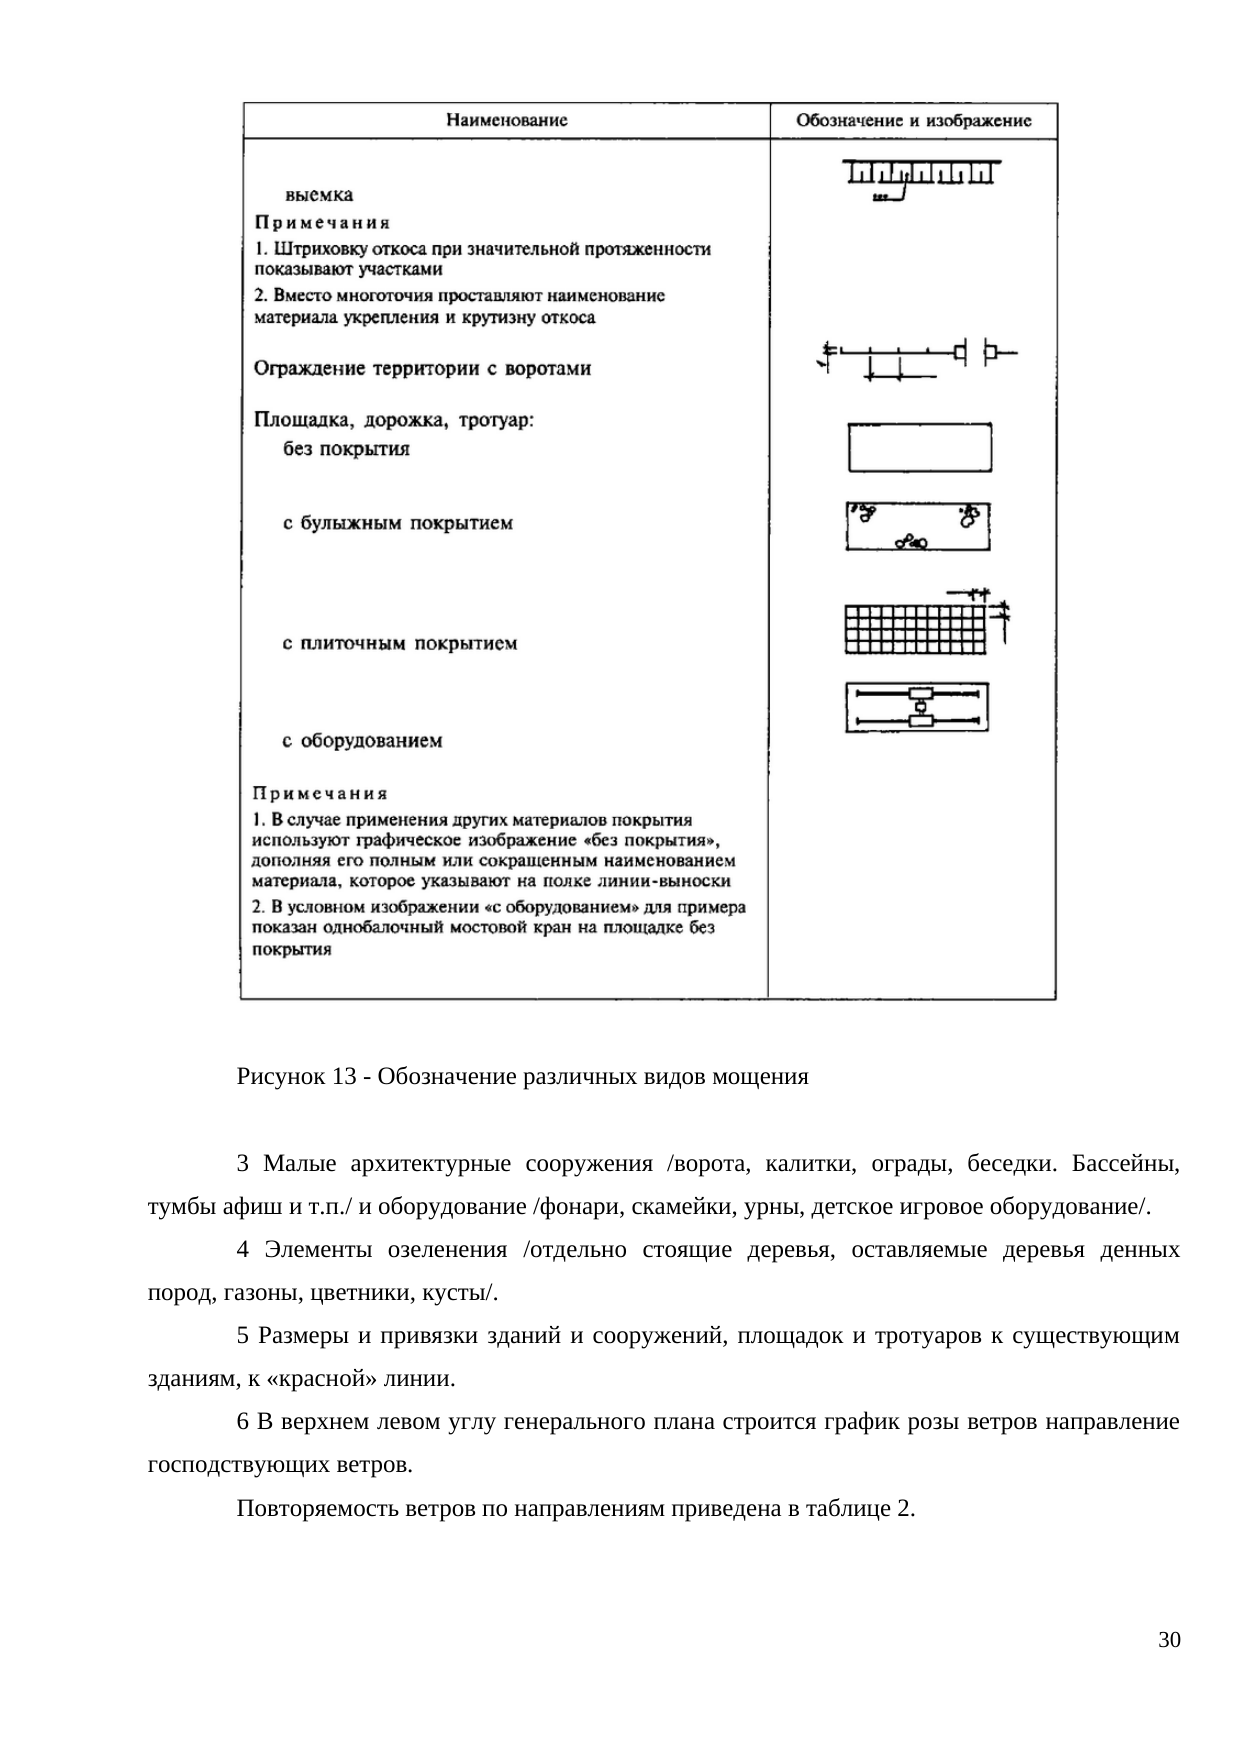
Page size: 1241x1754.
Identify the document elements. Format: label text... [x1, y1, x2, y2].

text 5 Размеры и привязки зданий и сооружений, площадок и тротуаров к существующим зданиям, к «красной» линии. [148, 1320, 1181, 1392]
text Рисунок 13 - Обозначение различных видов мощения [148, 1061, 1181, 1090]
picture [236, 88, 1060, 1005]
text 6 В верхнем левом углу генерального плана строится график розы ветров направление господствующих ветров. [148, 1406, 1181, 1478]
text Повторяемость ветров по направлениям приведена в таблице 2. [148, 1493, 1181, 1521]
text 4 Элементы озеленения /отдельно стоящие деревья, оставляемые деревья денных пород, газоны, цветники, кусты/. [148, 1234, 1181, 1306]
text 3 Малые архитектурные сооружения /ворота, калитки, ограды, беседки. Бассейны, тумбы афиш и т.п./ и оборудование /фонари, скамейки, урны, детское игровое оборудование/. [148, 1148, 1181, 1219]
